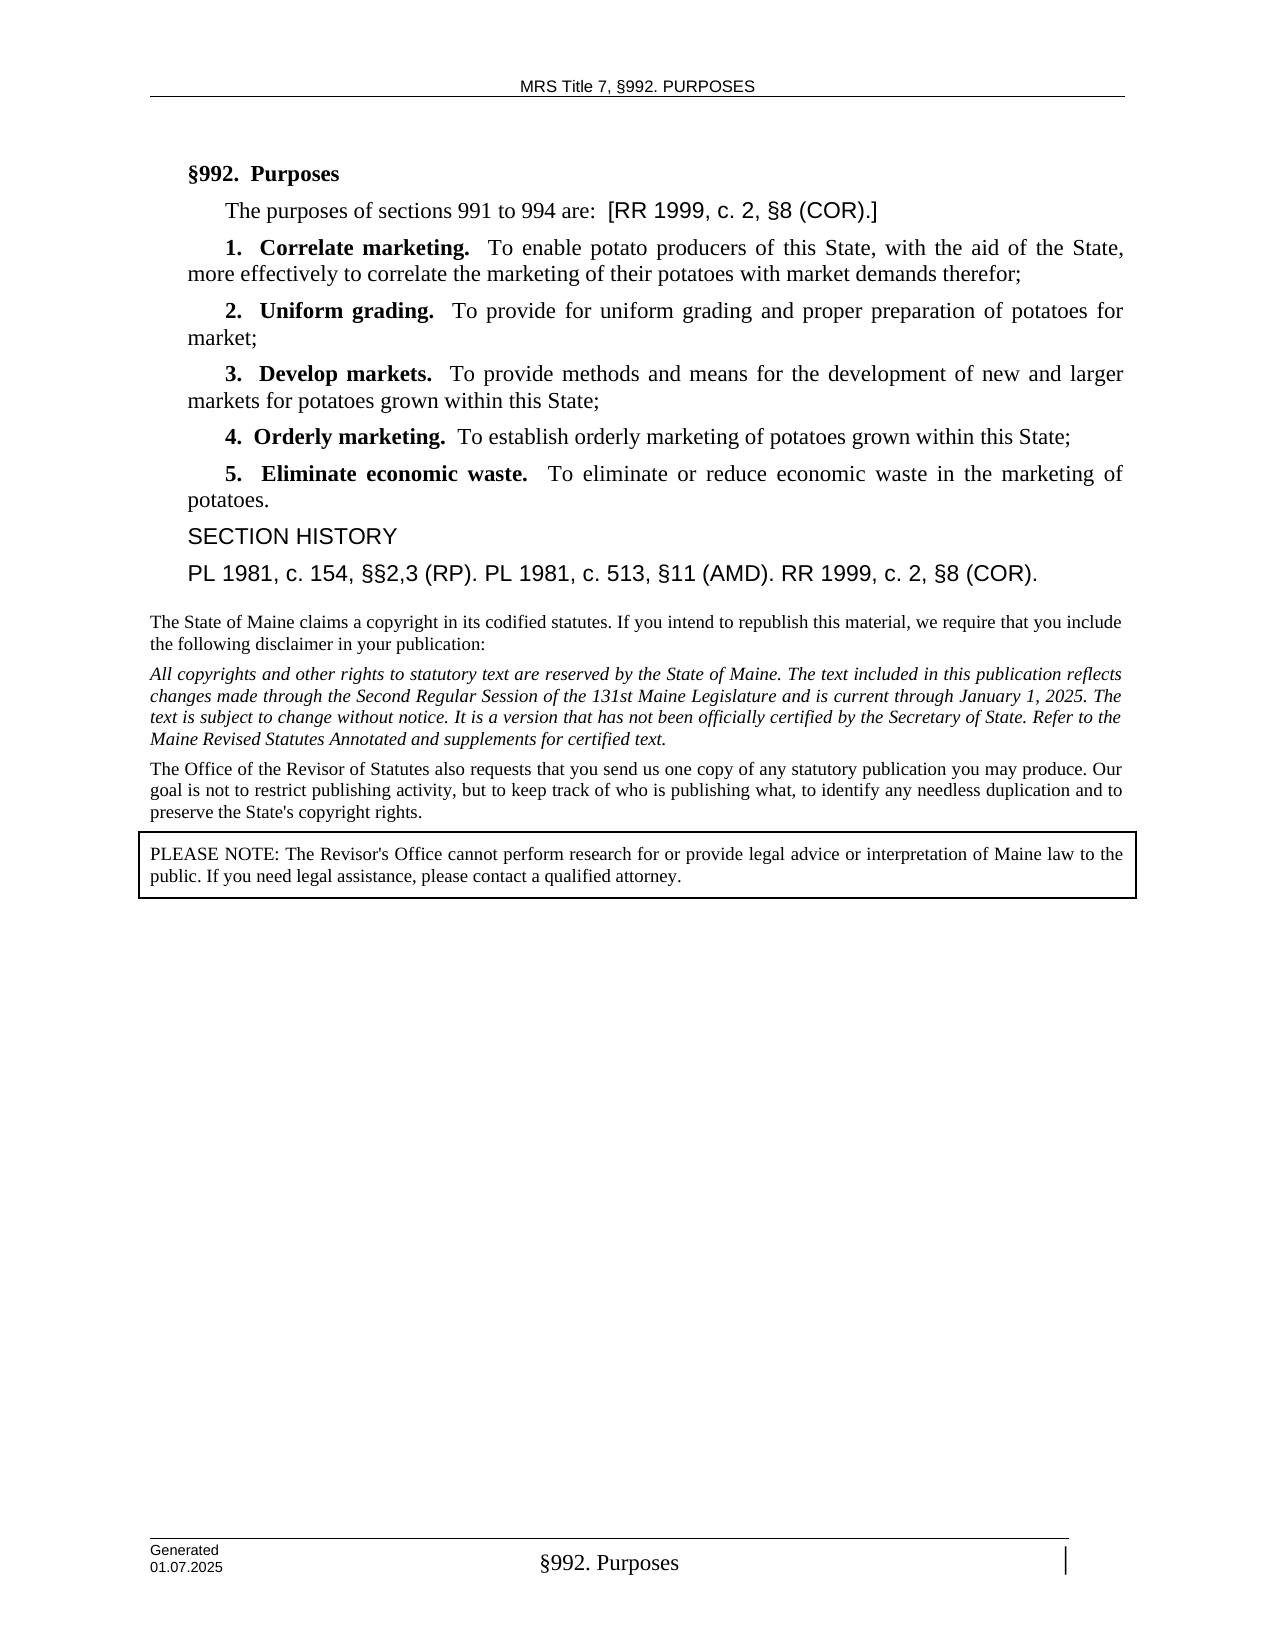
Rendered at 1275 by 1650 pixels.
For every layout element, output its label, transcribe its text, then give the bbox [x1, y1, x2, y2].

text All copyrights and other rights to statutory text are reserved by the State of Maine. The text included in this publication reflects changes made through the Second Regular Session of the 131st Maine Legislature and is current through January 1, 2025 . The text is subject to change without notice. It is a version that has not been officially certified by the Secretary of State. Refer to the Maine Revised Statutes Annotated and supplements for certified text. [150, 663, 1125, 749]
text The purposes of sections 991 to 994 are: [RR 1999, c. 2, §8 (COR).] [187, 197, 1125, 224]
text 3. Develop markets. To provide methods and means for the development of new and larger markets for potatoes grown within this State; [187, 360, 1125, 413]
text PL 1981, c. 154, §§2,3 (RP). PL 1981, c. 513, §11 (AMD). RR 1999, c. 2, §8 (COR). [187, 560, 1125, 586]
text The State of Maine claims a copyright in its codified statutes. If you intend to republish this material, we require that you include the following disclaimer in your publication: [150, 611, 1125, 654]
text 4. Orderly marketing. To establish orderly marketing of potatoes grown within this State; [187, 423, 1125, 450]
text The Office of the Revisor of Statutes also requests that you send us one copy of any statutory publication you may produce. Our goal is not to restrict publishing activity, but to keep track of who is publishing what, to identify any needless duplication and to preserve the State's copyright rights. [150, 757, 1125, 822]
text §992. Purposes [187, 160, 1125, 187]
text 1. Correlate marketing. To enable potato producers of this State, with the aid of the State, more effectively to correlate the marketing of their potatoes with market demands therefor; [187, 234, 1125, 287]
text SECTION HISTORY [187, 523, 1125, 550]
text PLEASE NOTE: The Revisor's Office cannot perform research for or provide legal advice or interpretation of Maine law to the public. If you need legal assistance, please contact a qualified attorney. [140, 833, 1135, 897]
text 5. Eliminate economic waste. To eliminate or reduce economic waste in the marketing of potatoes. [187, 460, 1125, 513]
text 2. Uniform grading. To provide for uniform grading and proper preparation of potatoes for market; [187, 297, 1125, 350]
